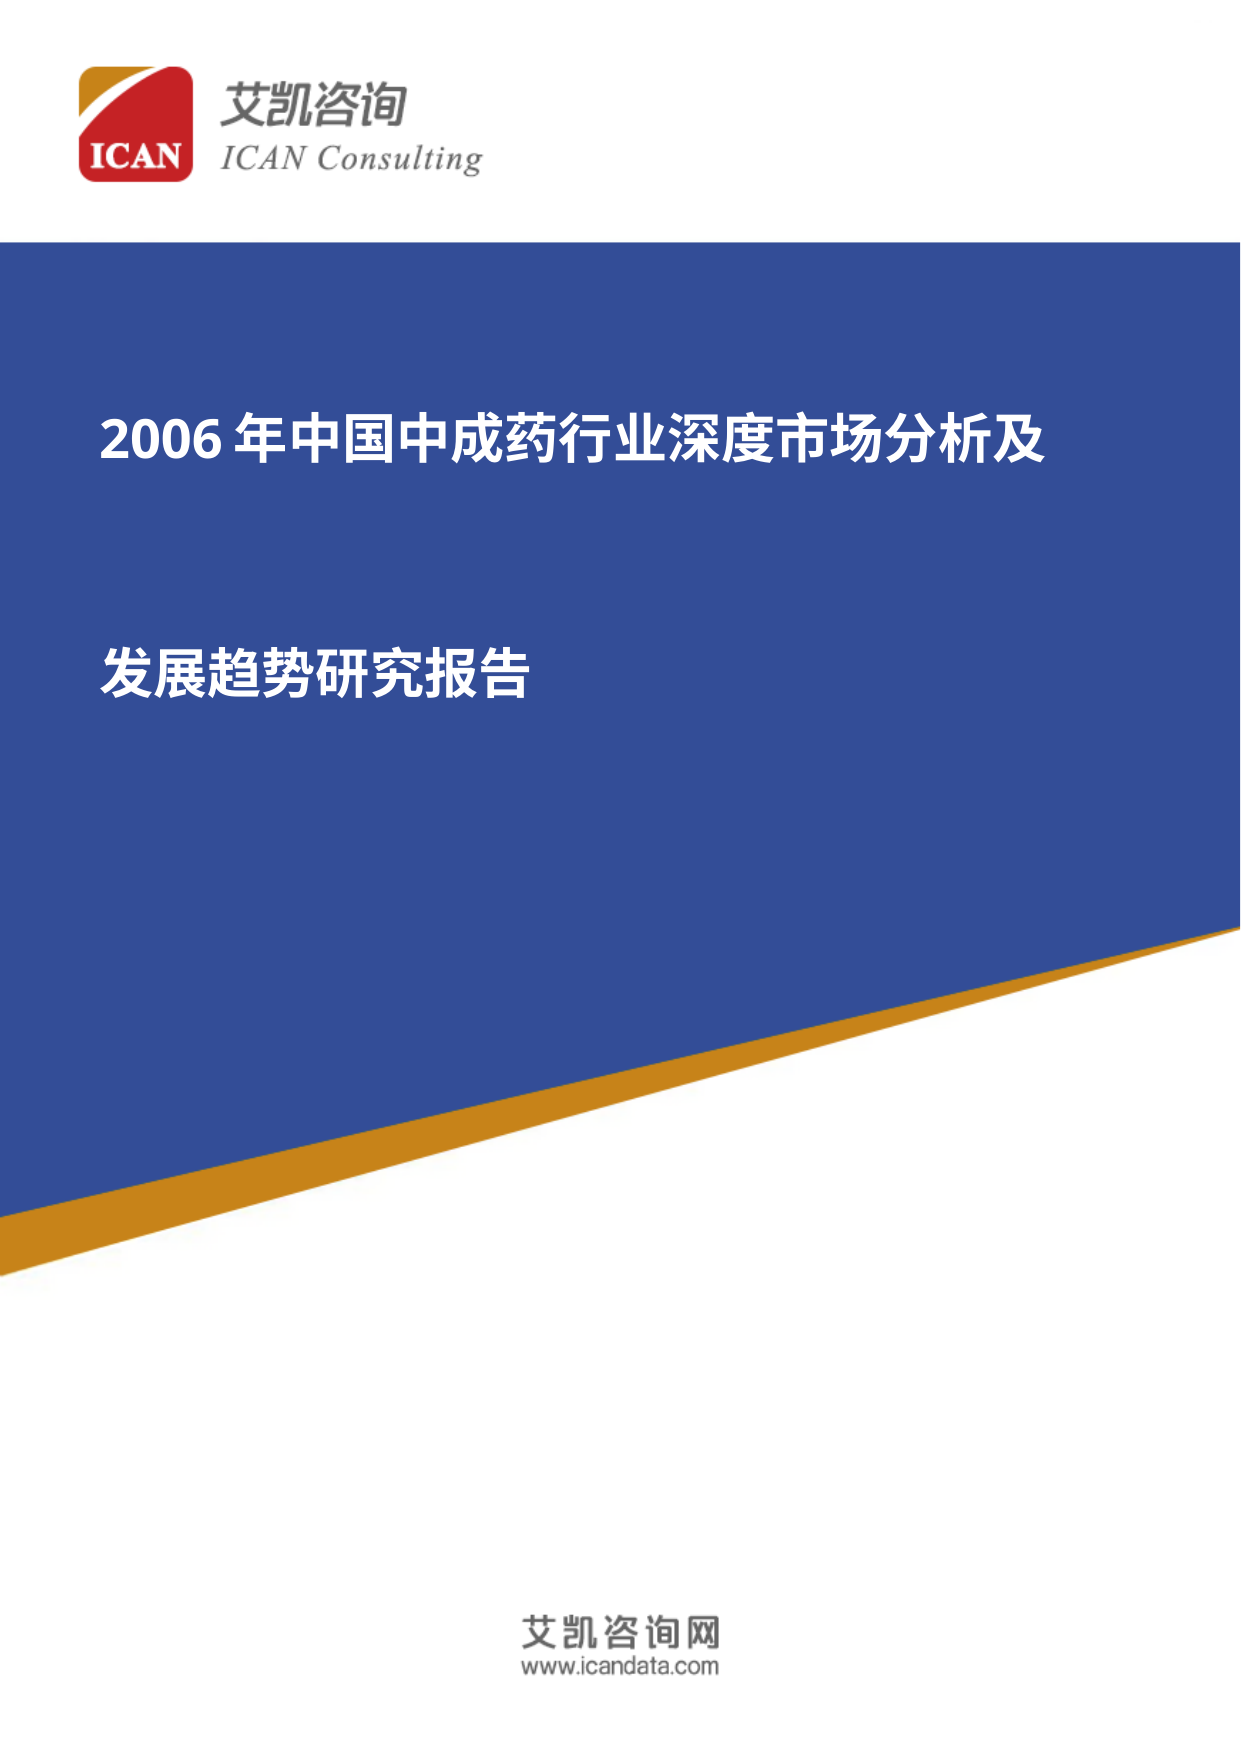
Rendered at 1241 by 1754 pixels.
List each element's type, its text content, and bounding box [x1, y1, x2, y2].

picture [0, 5, 1241, 1754]
subtitle 2006年中国中成药行业深度市场分析及发展趋势研究报告 [99, 386, 1053, 718]
